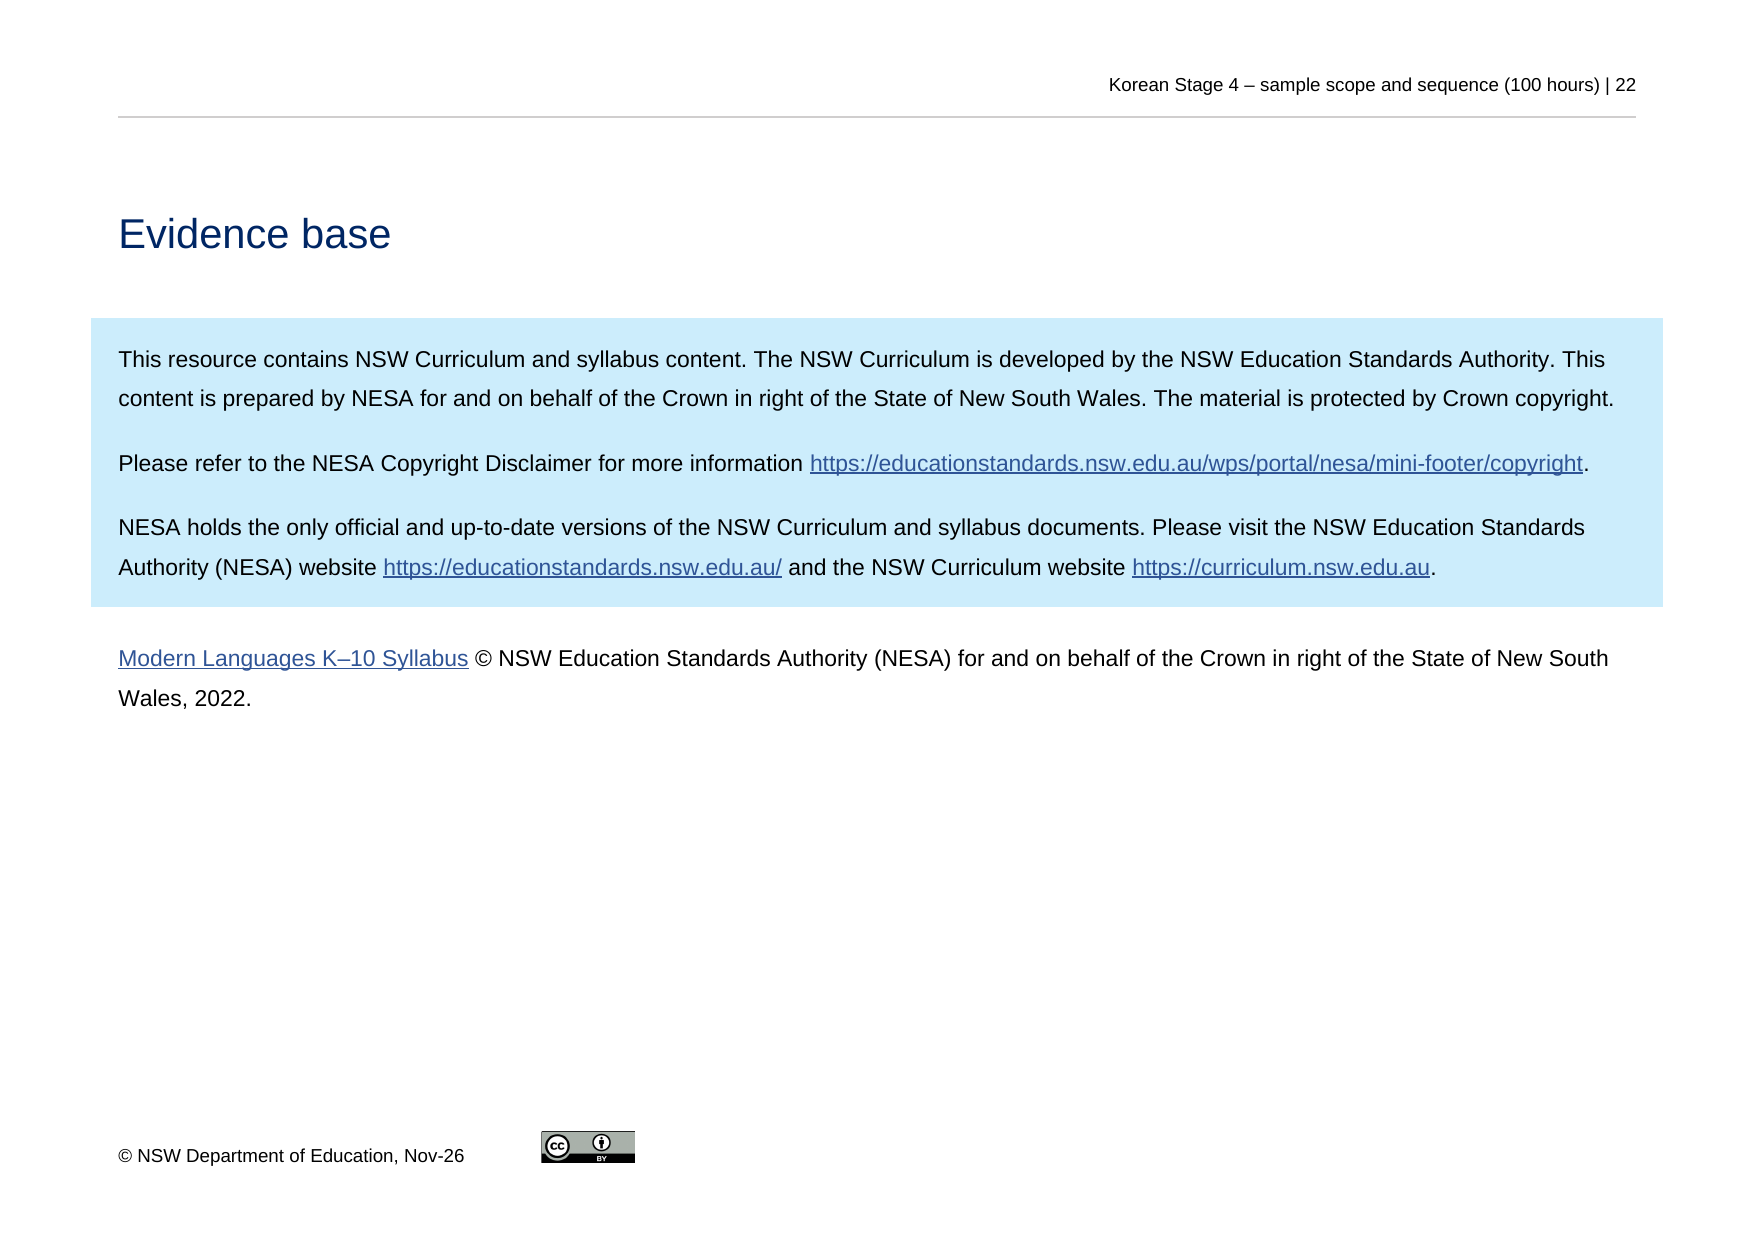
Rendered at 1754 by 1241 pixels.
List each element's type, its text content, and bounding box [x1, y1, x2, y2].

text Modern Languages K–10 Syllabus © NSW Education Standards Authority (NESA) for and on behalf of the Crown in right of the State of New South Wales, 2022. [118, 645, 1636, 711]
subtitle Evidence base [118, 209, 1636, 257]
text This resource contains NSW Curriculum and syllabus content. The NSW Curriculum is developed by the NSW Education Standards Authority. This content is prepared by NESA for and on behalf of the Crown in right of the State of New South Wales. The material is protected by Crown copyright. [97, 325, 1657, 411]
picture [541, 1131, 635, 1163]
text NESA holds the only official and up-to-date versions of the NSW Curriculum and syllabus documents. Please visit the NSW Education Standards Authority (NESA) website https://educationstandards.nsw.edu.au/ and the NSW Curriculum website https://curriculum.nsw.edu.au. [97, 487, 1657, 601]
text Please refer to the NESA Copyright Disclaimer for more information https://educationstandards.nsw.edu.au/wps/portal/nesa/mini-footer/copyright. [97, 422, 1657, 476]
